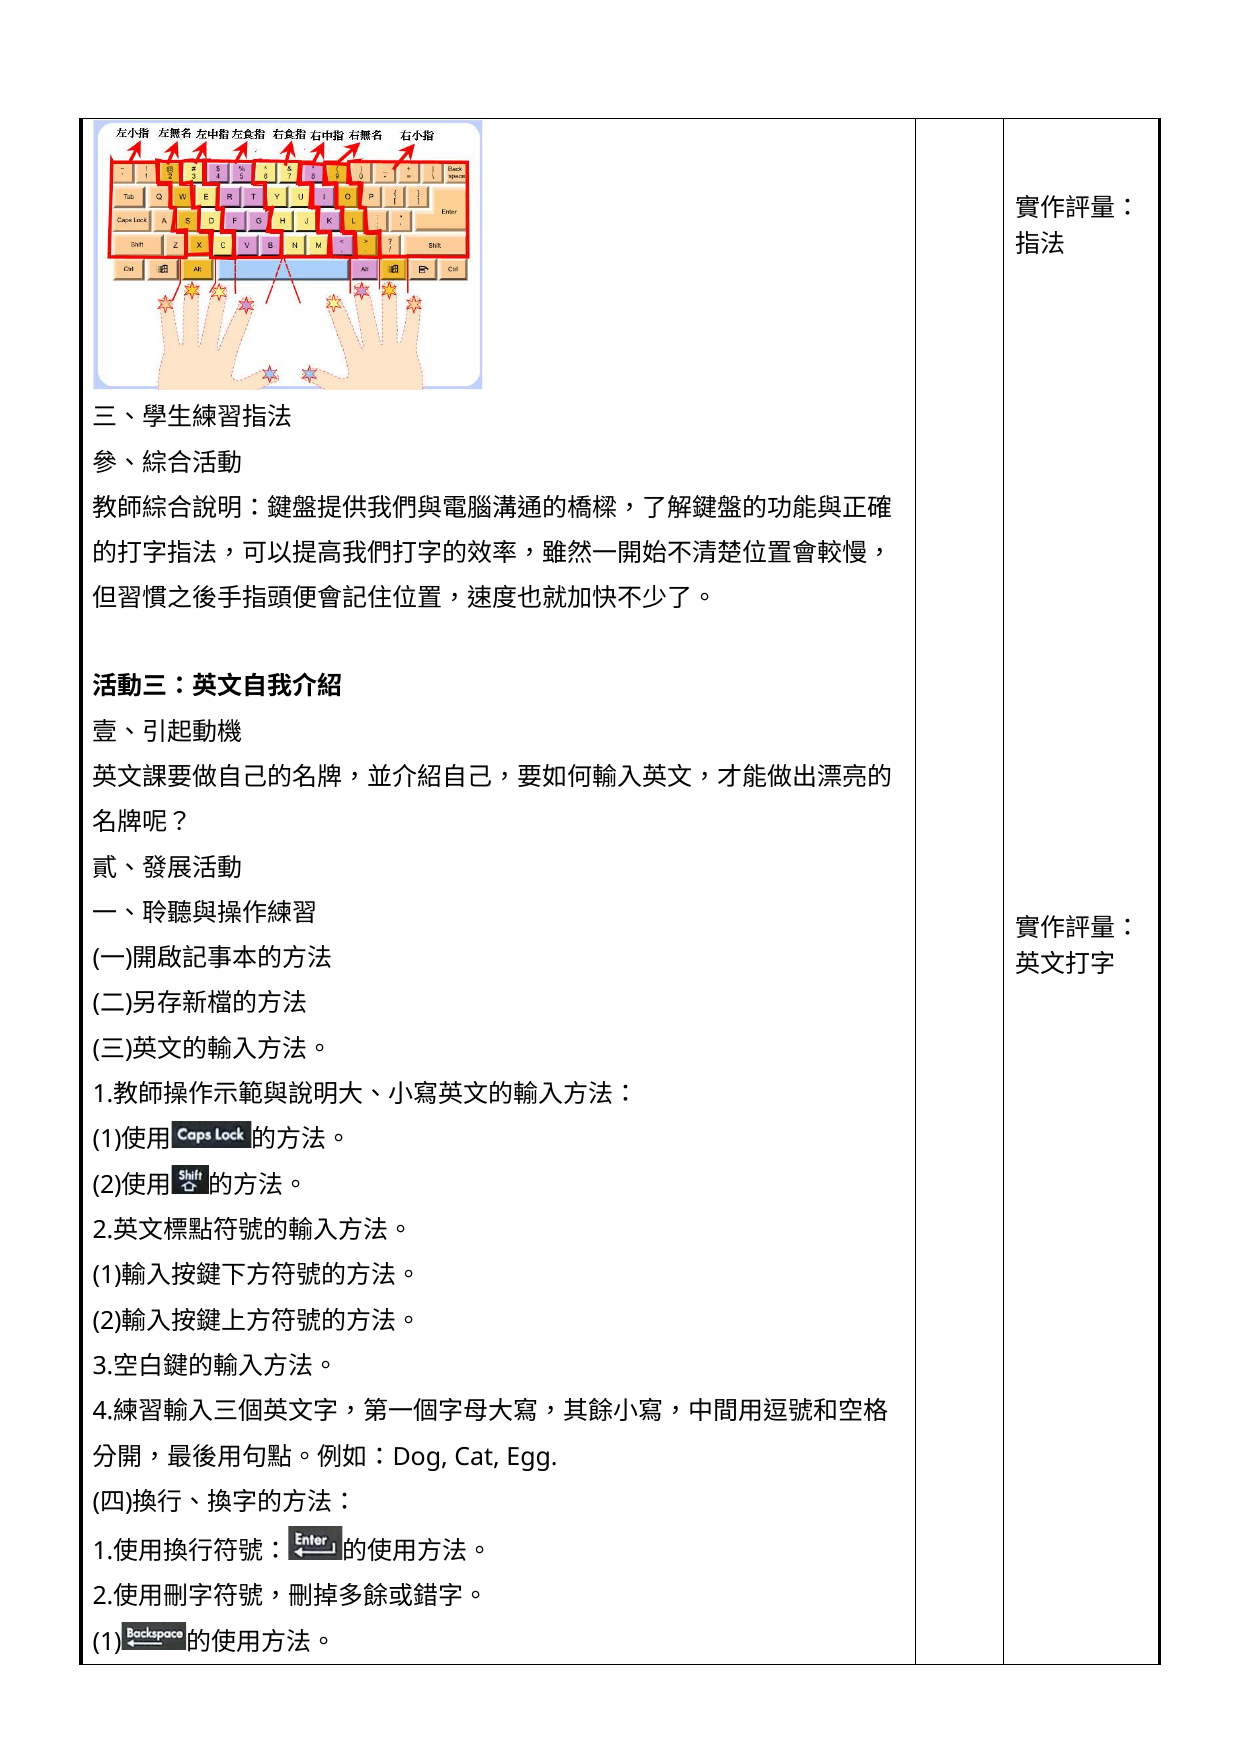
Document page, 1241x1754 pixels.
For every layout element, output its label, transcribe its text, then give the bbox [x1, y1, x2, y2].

picture [171, 1121, 252, 1148]
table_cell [1004, 119, 1158, 1664]
picture [171, 1165, 209, 1194]
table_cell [83, 119, 915, 1664]
picture [288, 1526, 343, 1560]
table_cell 8 [916, 119, 1003, 1664]
picture [121, 1622, 187, 1650]
picture [92, 119, 483, 390]
